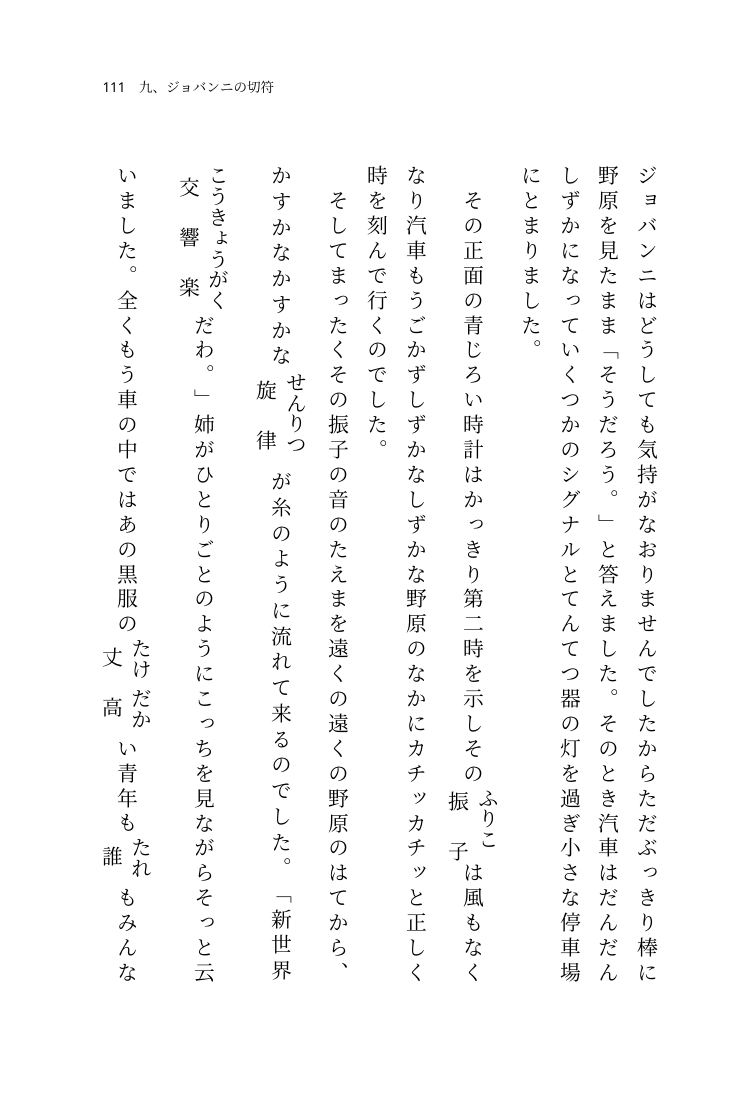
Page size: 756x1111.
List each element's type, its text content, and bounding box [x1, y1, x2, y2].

text そしてまったくその振子の音のたえまを遠くの遠くの野原のはてから、かすかなかすかなが糸のように流れて来るのでした。「新世界だわ。」姉がひとりごとのようにこっちを見ながらそっと云いました。全くもう車の中ではあの黒服のい青年ももみんなやさしいを見ているのでした。 [89, 165, 359, 987]
text その正面の青じろい時計はかっきり第二時を示しそのは風もなくなり汽車もうごかずしずかなしずかな野原のなかにカチッカチッと正しく時を刻んで行くのでした。 [359, 165, 513, 987]
